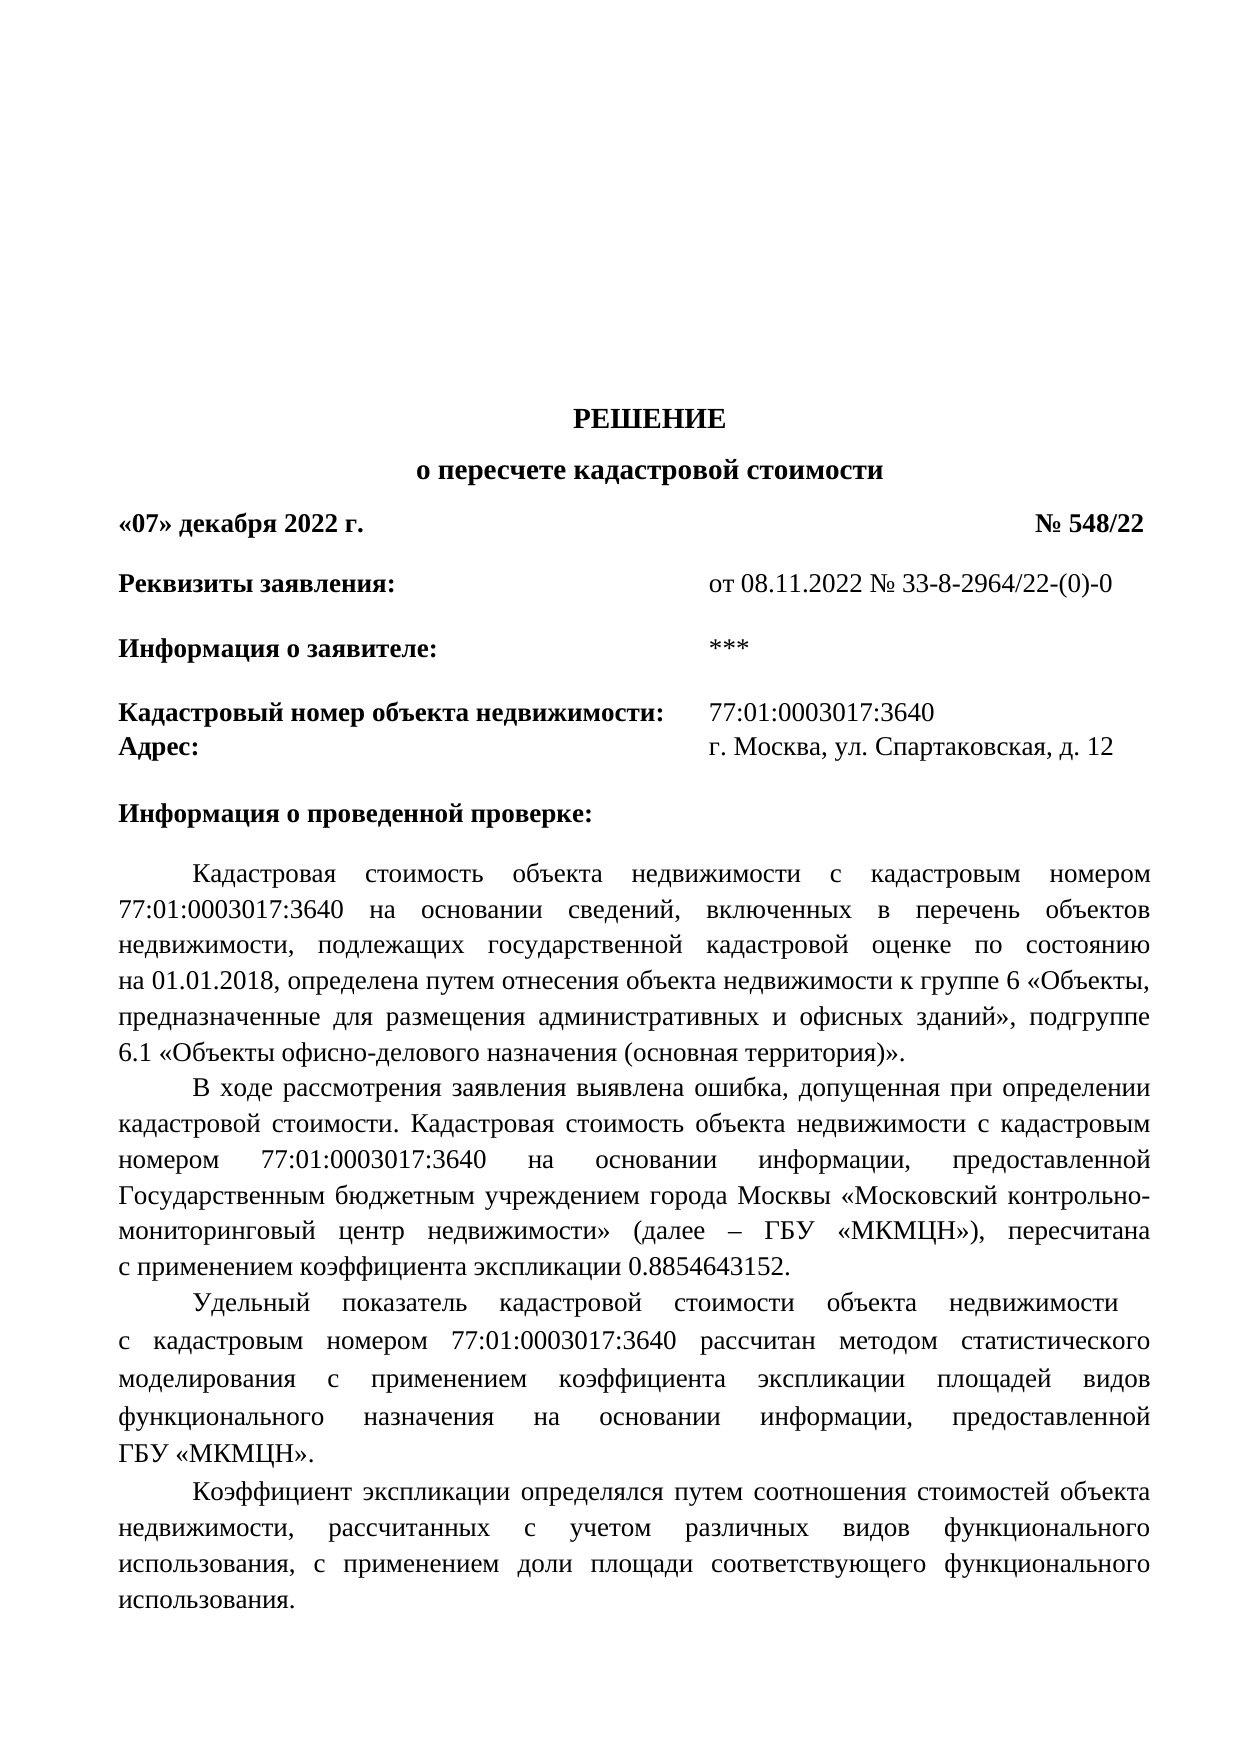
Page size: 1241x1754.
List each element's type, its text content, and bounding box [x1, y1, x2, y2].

text Кадастровая стоимость объекта недвижимости с кадастровым номером 77:01:0003017:3640 на основании сведений, включенных в перечень объектов недвижимости, подлежащих государственной кадастровой оценке по состоянию на 01.01.2018, определена путем отнесения объекта недвижимости к группе 6 «Объекты, предназначенные для размещения административных и офисных зданий», подгруппе 6.1 «Объекты офисно-делового назначения (основная территория)». [118, 857, 1152, 1067]
text Кадастровый номер объекта недвижимости: 77:01:0003017:3640 [118, 697, 1152, 728]
text Адрес: г. Москва, ул. Спартаковская, д. 12 [118, 730, 1152, 761]
text Реквизиты заявления: от 08.11.2022 № 33-8-2964/22-(0)-0 [118, 567, 1152, 598]
text В ходе рассмотрения заявления выявлена ошибка, допущенная при определении кадастровой стоимости. Кадастровая стоимость объекта недвижимости с кадастровым номером 77:01:0003017:3640 на основании информации, предоставленной Государственным бюджетным учреждением города Москвы «Московский контрольно-мониторинговый центр недвижимости» (далее – ГБУ «МКМЦН»), пересчитана с применением коэффициента экспликации 0.8854643152. [118, 1072, 1152, 1281]
text о пересчете кадастровой стоимости [148, 452, 1152, 486]
text Удельный показатель кадастровой стоимости объекта недвижимости с кадастровым номером 77:01:0003017:3640 рассчитан методом статистического моделирования с применением коэффициента экспликации площадей видов функционального назначения на основании информации, предоставленной ГБУ «МКМЦН». [118, 1286, 1152, 1469]
text РЕШЕНИЕ [148, 401, 1152, 435]
text Информация о заявителе: *** [118, 632, 1167, 663]
text «07» декабря 2022 г. № 548/22 [118, 507, 1152, 539]
text Коэффициент экспликации определялся путем соотношения стоимостей объекта недвижимости, рассчитанных с учетом различных видов функционального использования, с применением доли площади соответствующего функционального использования. [118, 1476, 1152, 1614]
text Информация о проведенной проверке: [118, 797, 1152, 828]
